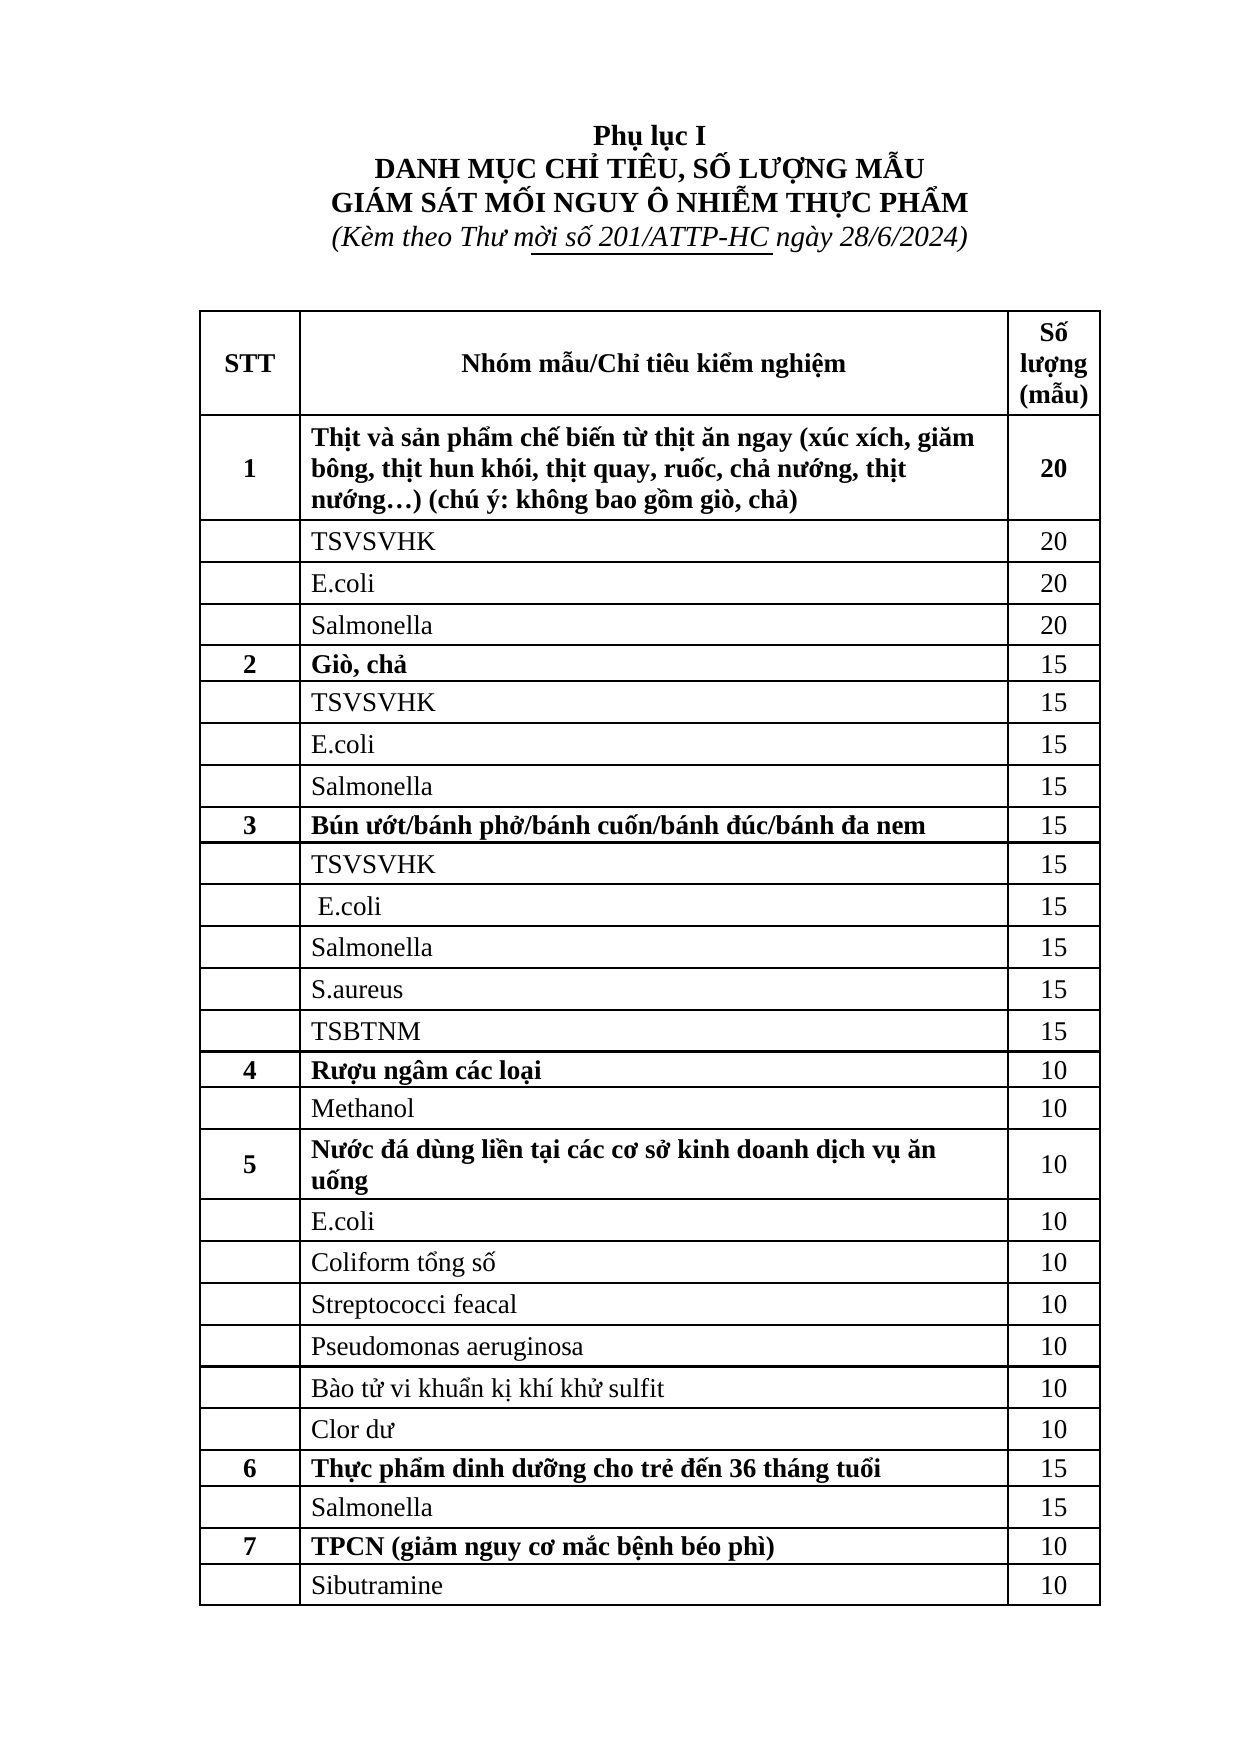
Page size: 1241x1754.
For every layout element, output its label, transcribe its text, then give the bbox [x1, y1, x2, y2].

table_cell [201, 1565, 299, 1604]
text Phụ lục I [177, 118, 1122, 152]
table_cell 15 [1009, 724, 1099, 764]
table_cell 2 [201, 646, 299, 680]
table_cell Giò, chả [301, 646, 1007, 680]
table_cell 15 [1009, 1451, 1099, 1485]
table_cell [201, 521, 299, 561]
table_cell 3 [201, 808, 299, 841]
table_cell 10 [1009, 1326, 1099, 1365]
table_cell 15 [1009, 808, 1099, 841]
table_cell S.aureus [301, 969, 1007, 1008]
table_cell [201, 927, 299, 967]
table_cell [201, 1200, 299, 1240]
table_cell 7 [201, 1529, 299, 1563]
table_cell 15 [1009, 1487, 1099, 1527]
table_cell [201, 563, 299, 602]
table_cell 10 [1009, 1284, 1099, 1324]
table_cell 20 [1009, 563, 1099, 602]
table_cell Sibutramine [301, 1565, 1007, 1604]
table_cell 10 [1009, 1053, 1099, 1086]
table_cell Salmonella [301, 766, 1007, 806]
table_cell TSVSVHK [301, 844, 1007, 883]
table_cell 5 [201, 1130, 299, 1198]
table_cell [201, 605, 299, 644]
table_header Số lượng (mẫu) [1009, 312, 1099, 414]
table_cell 10 [1009, 1565, 1099, 1604]
table_cell [201, 969, 299, 1008]
table_cell 10 [1009, 1529, 1099, 1563]
table_cell 10 [1009, 1409, 1099, 1449]
table_cell 20 [1009, 521, 1099, 561]
table_cell E.coli [301, 724, 1007, 764]
table_cell 15 [1009, 1011, 1099, 1050]
table_cell Coliform tổng số [301, 1242, 1007, 1282]
table_header Nhóm mẫu/Chỉ tiêu kiểm nghiệm [301, 312, 1007, 414]
table_cell [201, 766, 299, 806]
table_cell Methanol [301, 1088, 1007, 1128]
table_cell Bào tử vi khuẩn kị khí khử sulfit [301, 1368, 1007, 1407]
table_cell Bún ướt/bánh phở/bánh cuốn/bánh đúc/bánh đa nem [301, 808, 1007, 841]
table_cell Salmonella [301, 927, 1007, 967]
table_cell E.coli [301, 1200, 1007, 1240]
table_cell [201, 844, 299, 883]
table_cell [201, 885, 299, 925]
table_cell E.coli [301, 563, 1007, 602]
table_cell TSBTNM [301, 1011, 1007, 1050]
table_cell 15 [1009, 646, 1099, 680]
table_cell 15 [1009, 766, 1099, 806]
table_cell [201, 1011, 299, 1050]
table_cell 4 [201, 1053, 299, 1086]
table_cell [201, 682, 299, 722]
table_cell Salmonella [301, 605, 1007, 644]
table_cell TSVSVHK [301, 682, 1007, 722]
table_cell 15 [1009, 844, 1099, 883]
table_cell [201, 724, 299, 764]
table_cell 1 [201, 416, 299, 519]
table_cell 15 [1009, 969, 1099, 1008]
table_cell 10 [1009, 1088, 1099, 1128]
table_cell TSVSVHK [301, 521, 1007, 561]
table_cell 10 [1009, 1368, 1099, 1407]
table_cell [201, 1326, 299, 1365]
table_cell 10 [1009, 1130, 1099, 1198]
table_cell [201, 1088, 299, 1128]
text (Kèm theo Thư mời số 201/ATTP-HC ngày 28/6/2024) [177, 219, 1122, 252]
table_cell Clor dư [301, 1409, 1007, 1449]
text GIÁM SÁT MỐI NGUY Ô NHIỄM THỰC PHẨM [177, 185, 1122, 219]
table_cell [201, 1368, 299, 1407]
table_cell Thực phẩm dinh dưỡng cho trẻ đến 36 tháng tuổi [301, 1451, 1007, 1485]
table_cell 15 [1009, 682, 1099, 722]
table_header STT [201, 312, 299, 414]
table_cell 10 [1009, 1200, 1099, 1240]
table_cell [201, 1242, 299, 1282]
table_cell Nước đá dùng liền tại các cơ sở kinh doanh dịch vụ ăn uống [301, 1130, 1007, 1198]
table_cell 15 [1009, 927, 1099, 967]
table_cell Pseudomonas aeruginosa [301, 1326, 1007, 1365]
table_cell 10 [1009, 1242, 1099, 1282]
table_cell Thịt và sản phẩm chế biến từ thịt ăn ngay (xúc xích, giăm bông, thịt hun khói, thịt quay, ruốc, chả nướng, thịt nướng…) (chú ý: không bao gồm giò, chả) [301, 416, 1007, 519]
table_cell Streptococci feacal [301, 1284, 1007, 1324]
text DANH MỤC CHỈ TIÊU, SỐ LƯỢNG MẪU [177, 152, 1122, 185]
table_cell 20 [1009, 605, 1099, 644]
table_cell [201, 1284, 299, 1324]
table_cell [201, 1409, 299, 1449]
table_cell 15 [1009, 885, 1099, 925]
table_cell 6 [201, 1451, 299, 1485]
table_cell Salmonella [301, 1487, 1007, 1527]
table_cell 20 [1009, 416, 1099, 519]
table_cell [201, 1487, 299, 1527]
table_cell E.coli [301, 885, 1007, 925]
table_cell Rượu ngâm các loại [301, 1053, 1007, 1086]
table_cell TPCN (giảm nguy cơ mắc bệnh béo phì) [301, 1529, 1007, 1563]
